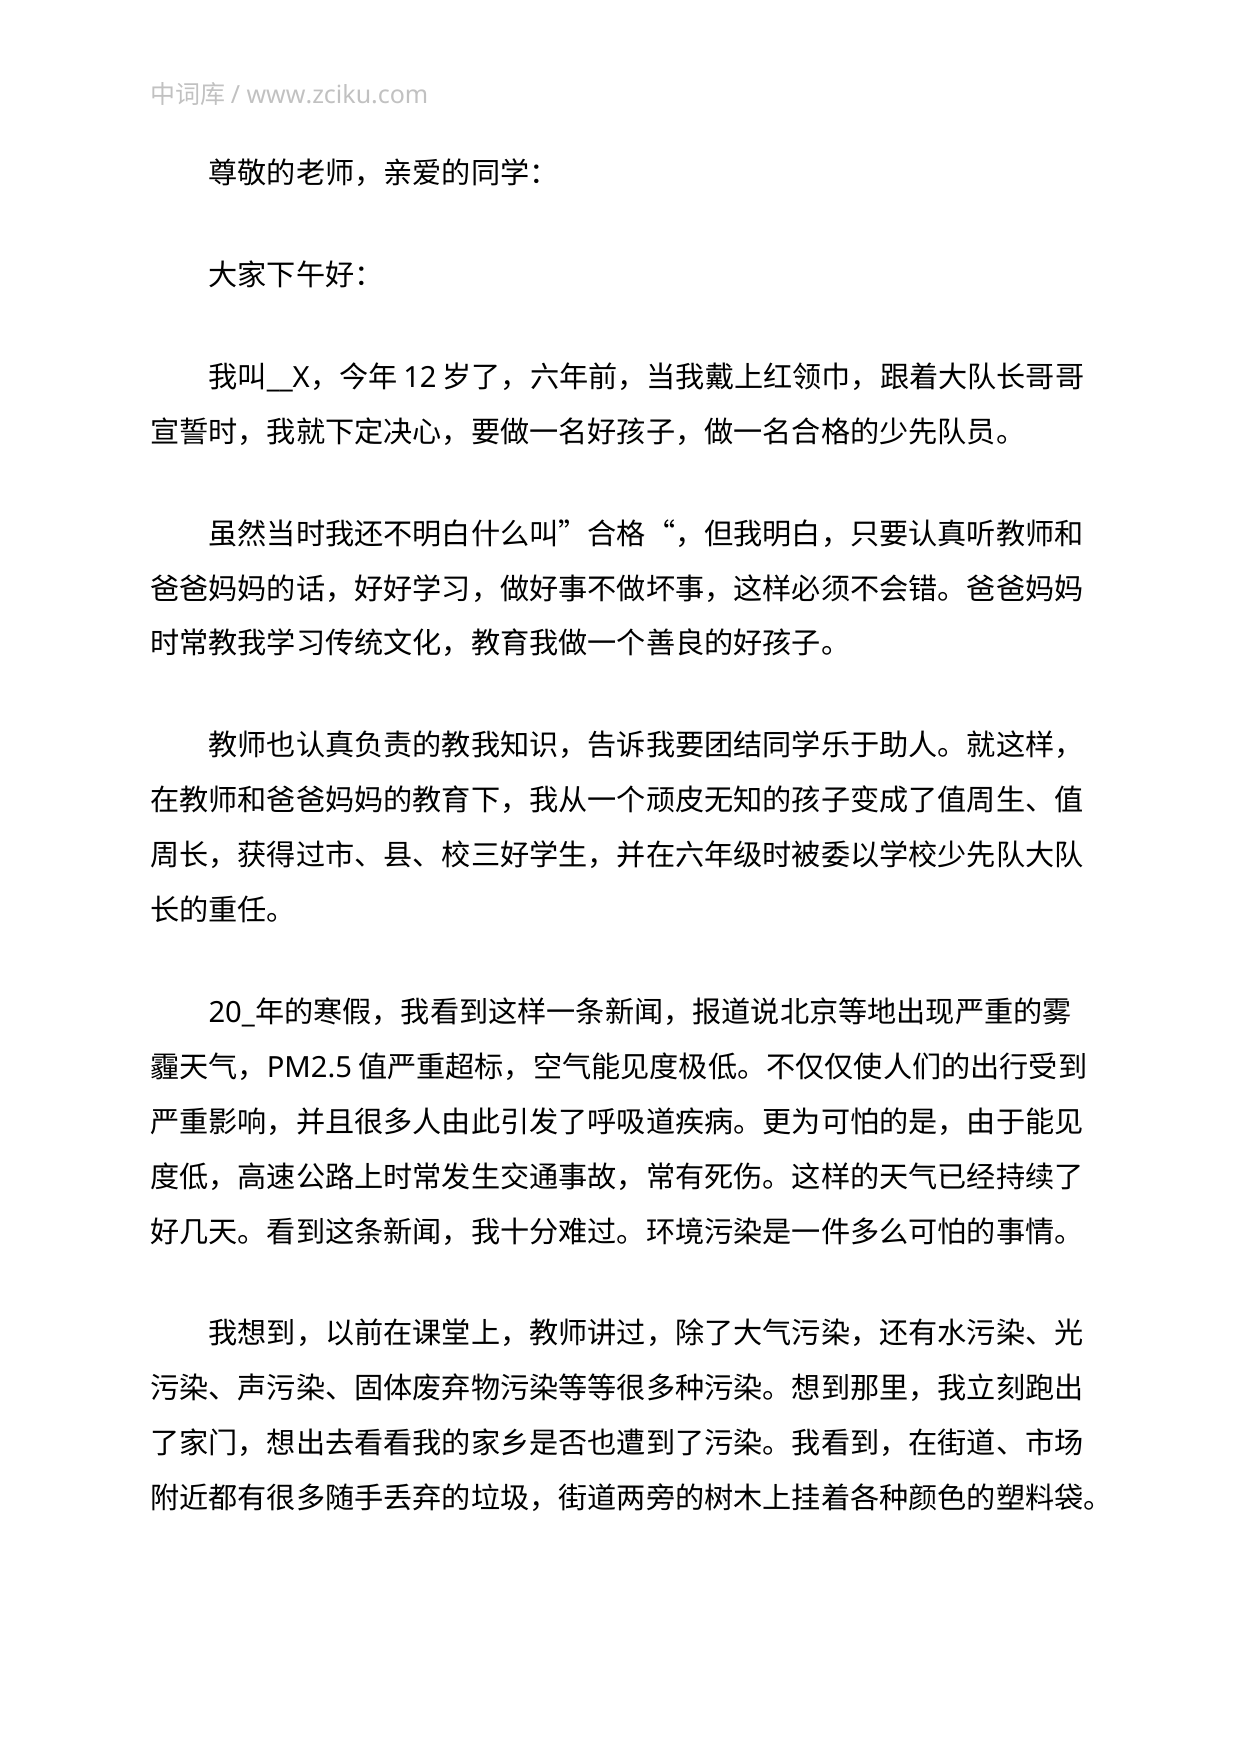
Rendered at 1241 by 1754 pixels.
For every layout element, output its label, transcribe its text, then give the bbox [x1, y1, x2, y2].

text 我叫__X，今年12岁了，六年前，当我戴上红领巾，跟着大队长哥哥宣誓时，我就下定决心，要做一名好孩子，做一名合格的少先队员。 [150, 353, 1090, 451]
text 我想到，以前在课堂上，教师讲过，除了大气污染，还有水污染、光污染、声污染、固体废弃物污染等等很多种污染。想到那里，我立刻跑出了家门，想出去看看我的家乡是否也遭到了污染。我看到，在街道、市场附近都有很多随手丢弃的垃圾，街道两旁的树木上挂着各种颜色的塑料袋。 [150, 1310, 1090, 1517]
text 尊敬的老师，亲爱的同学： [150, 150, 1090, 192]
text 大家下午好： [150, 252, 1090, 294]
text 虽然当时我还不明白什么叫”合格“，但我明白，只要认真听教师和爸爸妈妈的话，好好学习，做好事不做坏事，这样必须不会错。爸爸妈妈时常教我学习传统文化，教育我做一个善良的好孩子。 [150, 510, 1090, 662]
text 20_年的寒假，我看到这样一条新闻，报道说北京等地出现严重的雾霾天气，PM2.5值严重超标，空气能见度极低。不仅仅使人们的出行受到严重影响，并且很多人由此引发了呼吸道疾病。更为可怕的是，由于能见度低，高速公路上时常发生交通事故，常有死伤。这样的天气已经持续了好几天。看到这条新闻，我十分难过。环境污染是一件多么可怕的事情。 [150, 988, 1090, 1250]
text 教师也认真负责的教我知识，告诉我要团结同学乐于助人。就这样，在教师和爸爸妈妈的教育下，我从一个顽皮无知的孩子变成了值周生、值周长，获得过市、县、校三好学生，并在六年级时被委以学校少先队大队长的重任。 [150, 722, 1090, 929]
